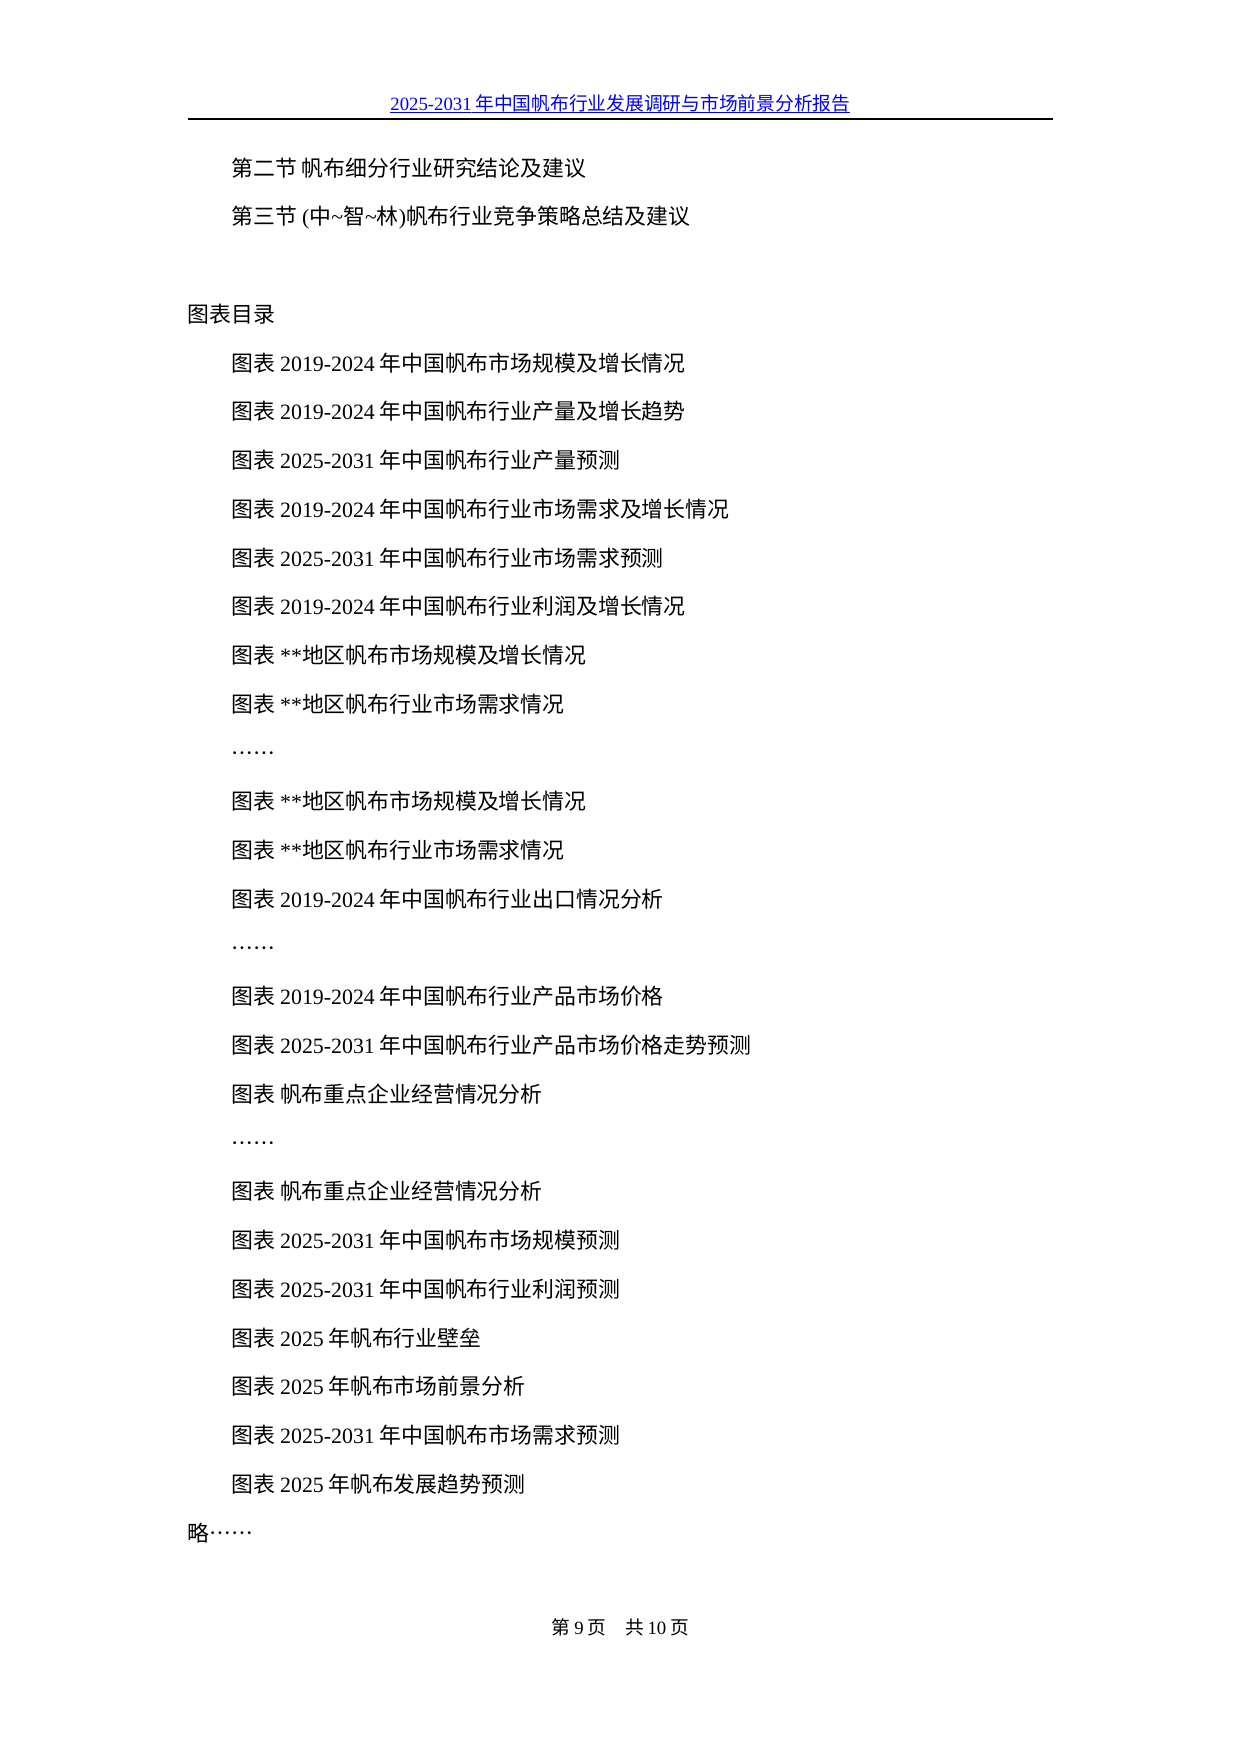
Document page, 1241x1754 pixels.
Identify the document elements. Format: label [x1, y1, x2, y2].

text [187, 150, 1053, 1548]
